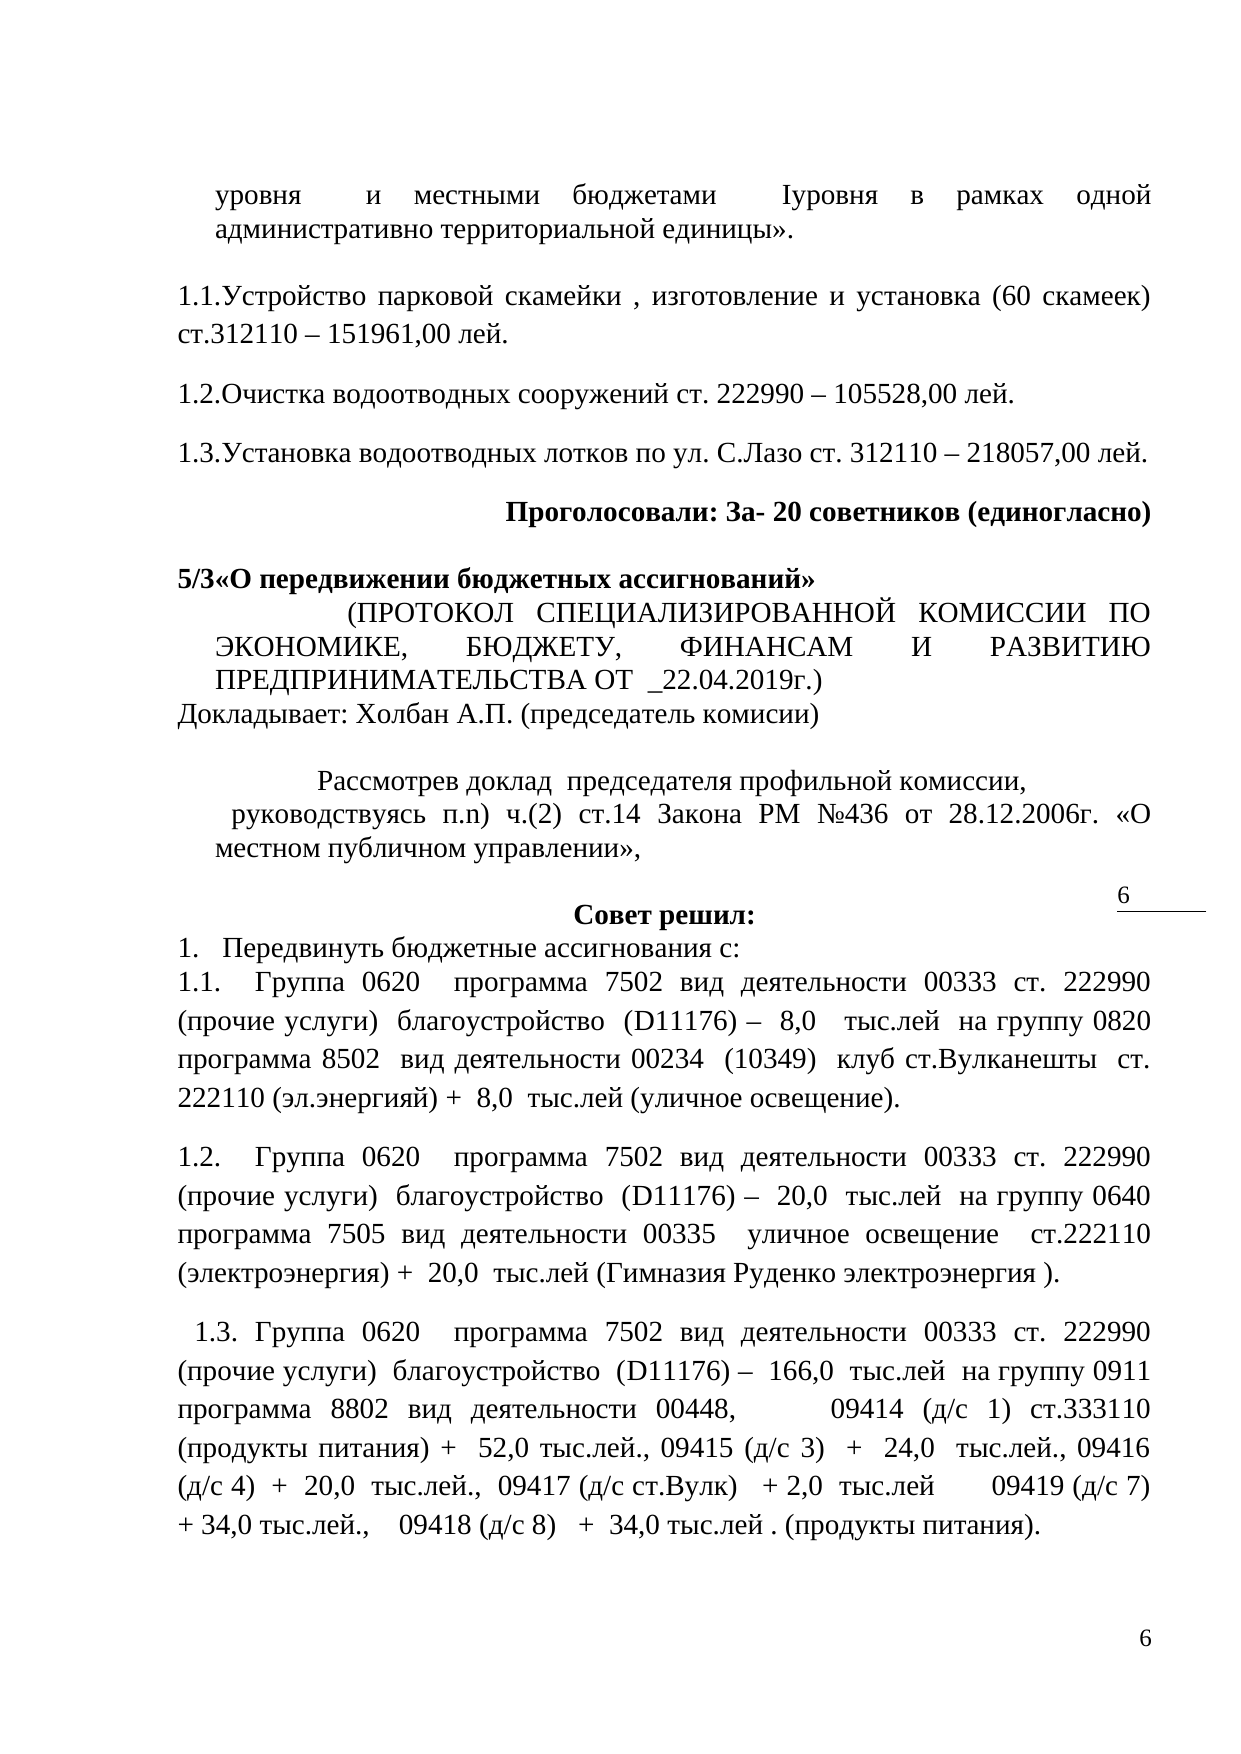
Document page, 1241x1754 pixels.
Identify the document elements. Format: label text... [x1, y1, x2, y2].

text 1.3. Группа 0620 программа 7502 вид деятельности 00333 ст. 222990 (прочие услуги) благоустройство (D11176) – 166,0 тыс.лей на группу 0911 программа 8802 вид деятельности 00448, 09414 (д/с 1) ст.333110 (продукты питания) + 52,0 тыс.лей., 09415 (д/с 3) + 24,0 тыс.лей., 09416 (д/с 4) + 20,0 тыс.лей., 09417 (д/с ст.Вулк) + 2,0 тыс.лей 09419 (д/с 7) + 34,0 тыс.лей., 09418 (д/с 8) + 34,0 тыс.лей . (продукты питания). [177, 1314, 1152, 1540]
text 5/3«О передвижении бюджетных ассигнований» [177, 562, 1152, 595]
list руководствуясь п.n) ч.(2) ст.14 Закона РМ №436 от 28.12.2006г. «О местном публичном управлении», [215, 796, 1152, 863]
text Докладывает: Холбан А.П. (председатель комисии) [177, 696, 1152, 729]
list Передвинуть бюджетные ассигнования с: [177, 931, 1152, 964]
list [215, 177, 1152, 244]
text Проголосовали: За- 20 советников (единогласно) [177, 494, 1152, 528]
text 1.2. Группа 0620 программа 7502 вид деятельности 00333 ст. 222990 (прочие услуги) благоустройство (D11176) – 20,0 тыс.лей на группу 0640 программа 7505 вид деятельности 00335 уличное освещение ст.222110 (электроэнергия) + 20,0 тыс.лей (Гимназия Руденко электроэнергия ). [177, 1139, 1152, 1288]
text 1.2.Очистка водоотводных сооружений ст. 222990 – 105528,00 лей. [177, 376, 1152, 409]
text 1.1. Группа 0620 программа 7502 вид деятельности 00333 ст. 222990 (прочие услуги) благоустройство (D11176) – 8,0 тыс.лей на группу 0820 программа 8502 вид деятельности 00234 (10349) клуб ст.Вулканешты ст. 222110 (эл.энергияй) + 8,0 тыс.лей (уличное освещение). [177, 964, 1152, 1113]
text 1.3.Установка водоотводных лотков по ул. С.Лазо ст. 312110 – 218057,00 лей. [177, 435, 1152, 469]
text Совет решил: [177, 897, 1152, 931]
list (ПРОТОКОЛ СПЕЦИАЛИЗИРОВАННОЙ КОМИССИИ ПО ЭКОНОМИКЕ, БЮДЖЕТУ, ФИНАНСАМ И РАЗВИТИЮ ПРЕДПРИНИМАТЕЛЬСТВА ОТ _22.04.2019г.) [215, 595, 1152, 696]
list Рассмотрев доклад председателя профильной комиссии, [215, 763, 1152, 796]
text 1.1.Устройство парковой скамейки , изготовление и установка (60 скамеек) ст.312110 – 151961,00 лей. [177, 278, 1152, 350]
